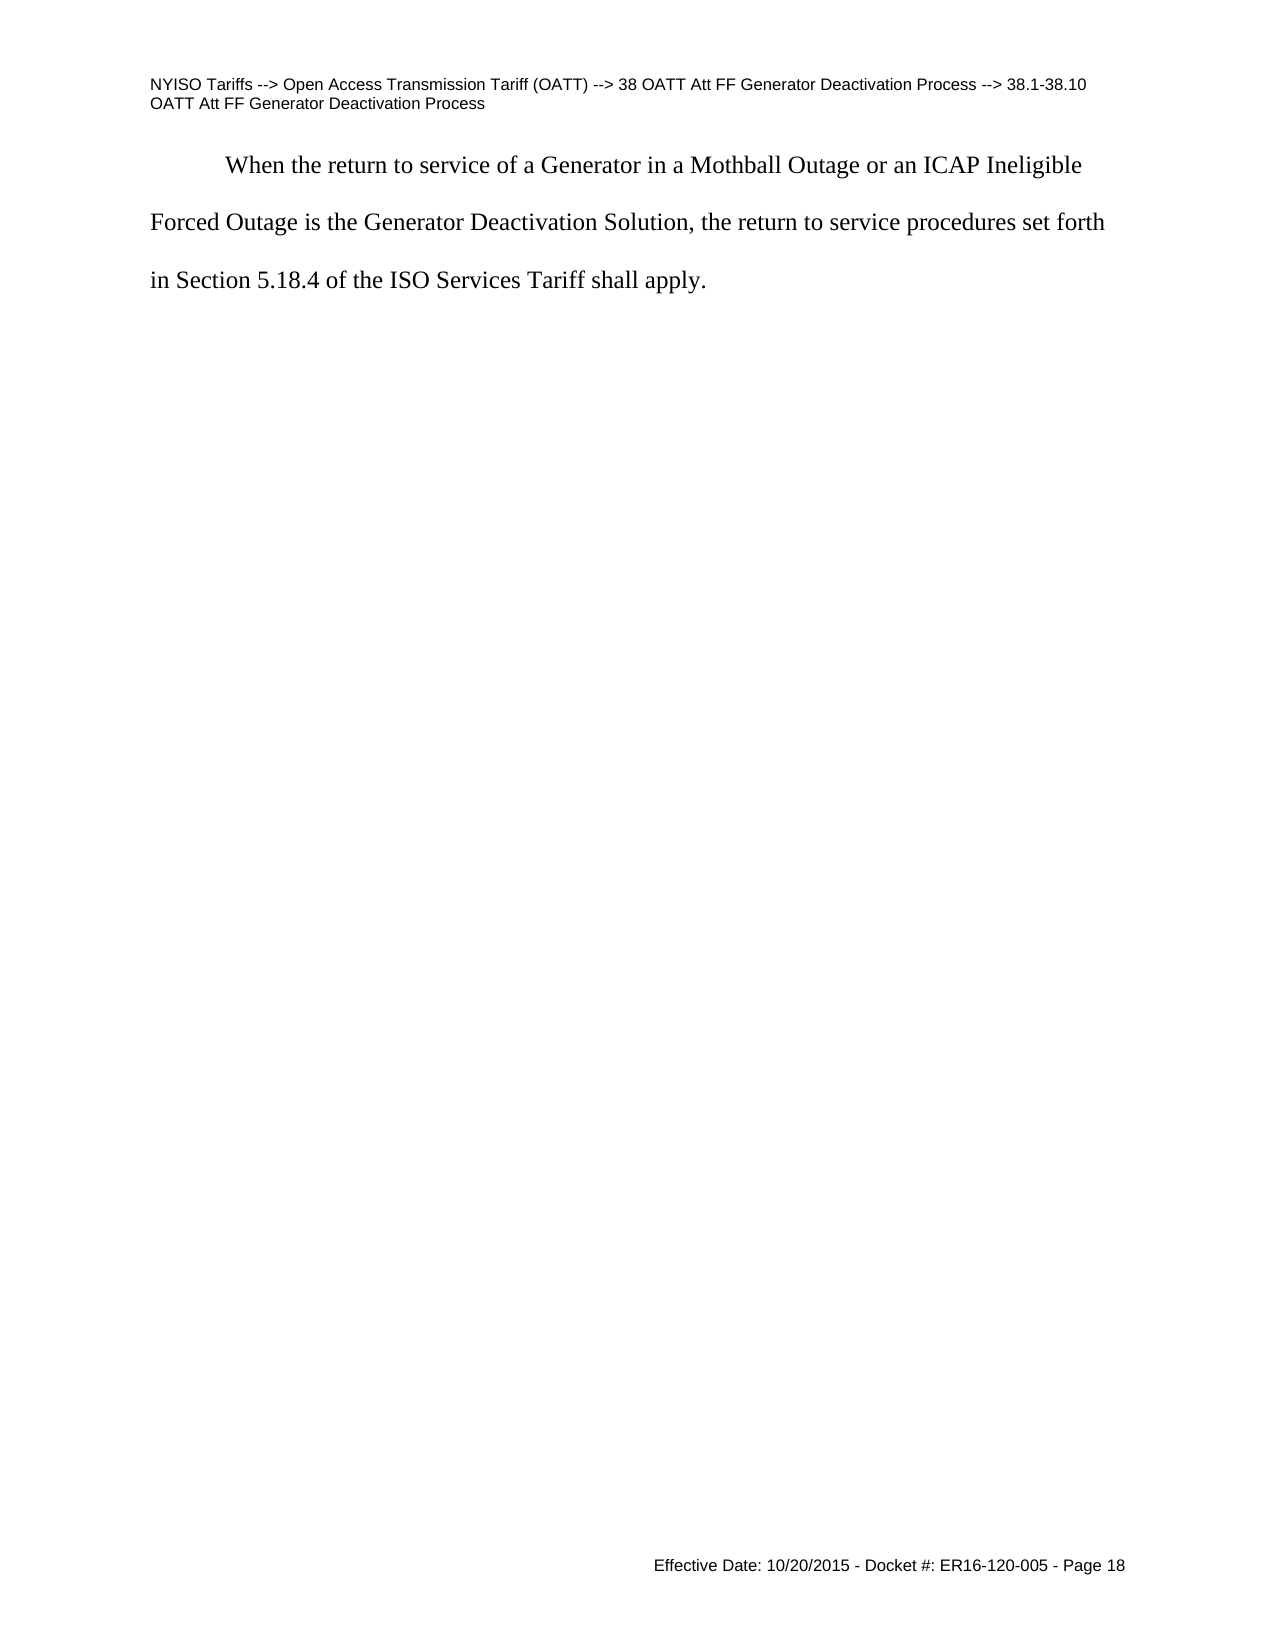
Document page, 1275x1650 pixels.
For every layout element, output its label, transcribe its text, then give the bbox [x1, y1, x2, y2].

text When the return to service of a Generator in a Mothball Outage or an ICAP Ineligible Forced Outage is the Generator Deactivation Solution, the return to service procedures set forth in Section 5.18.4 of the ISO Services Tariff shall apply. [150, 150, 1125, 294]
